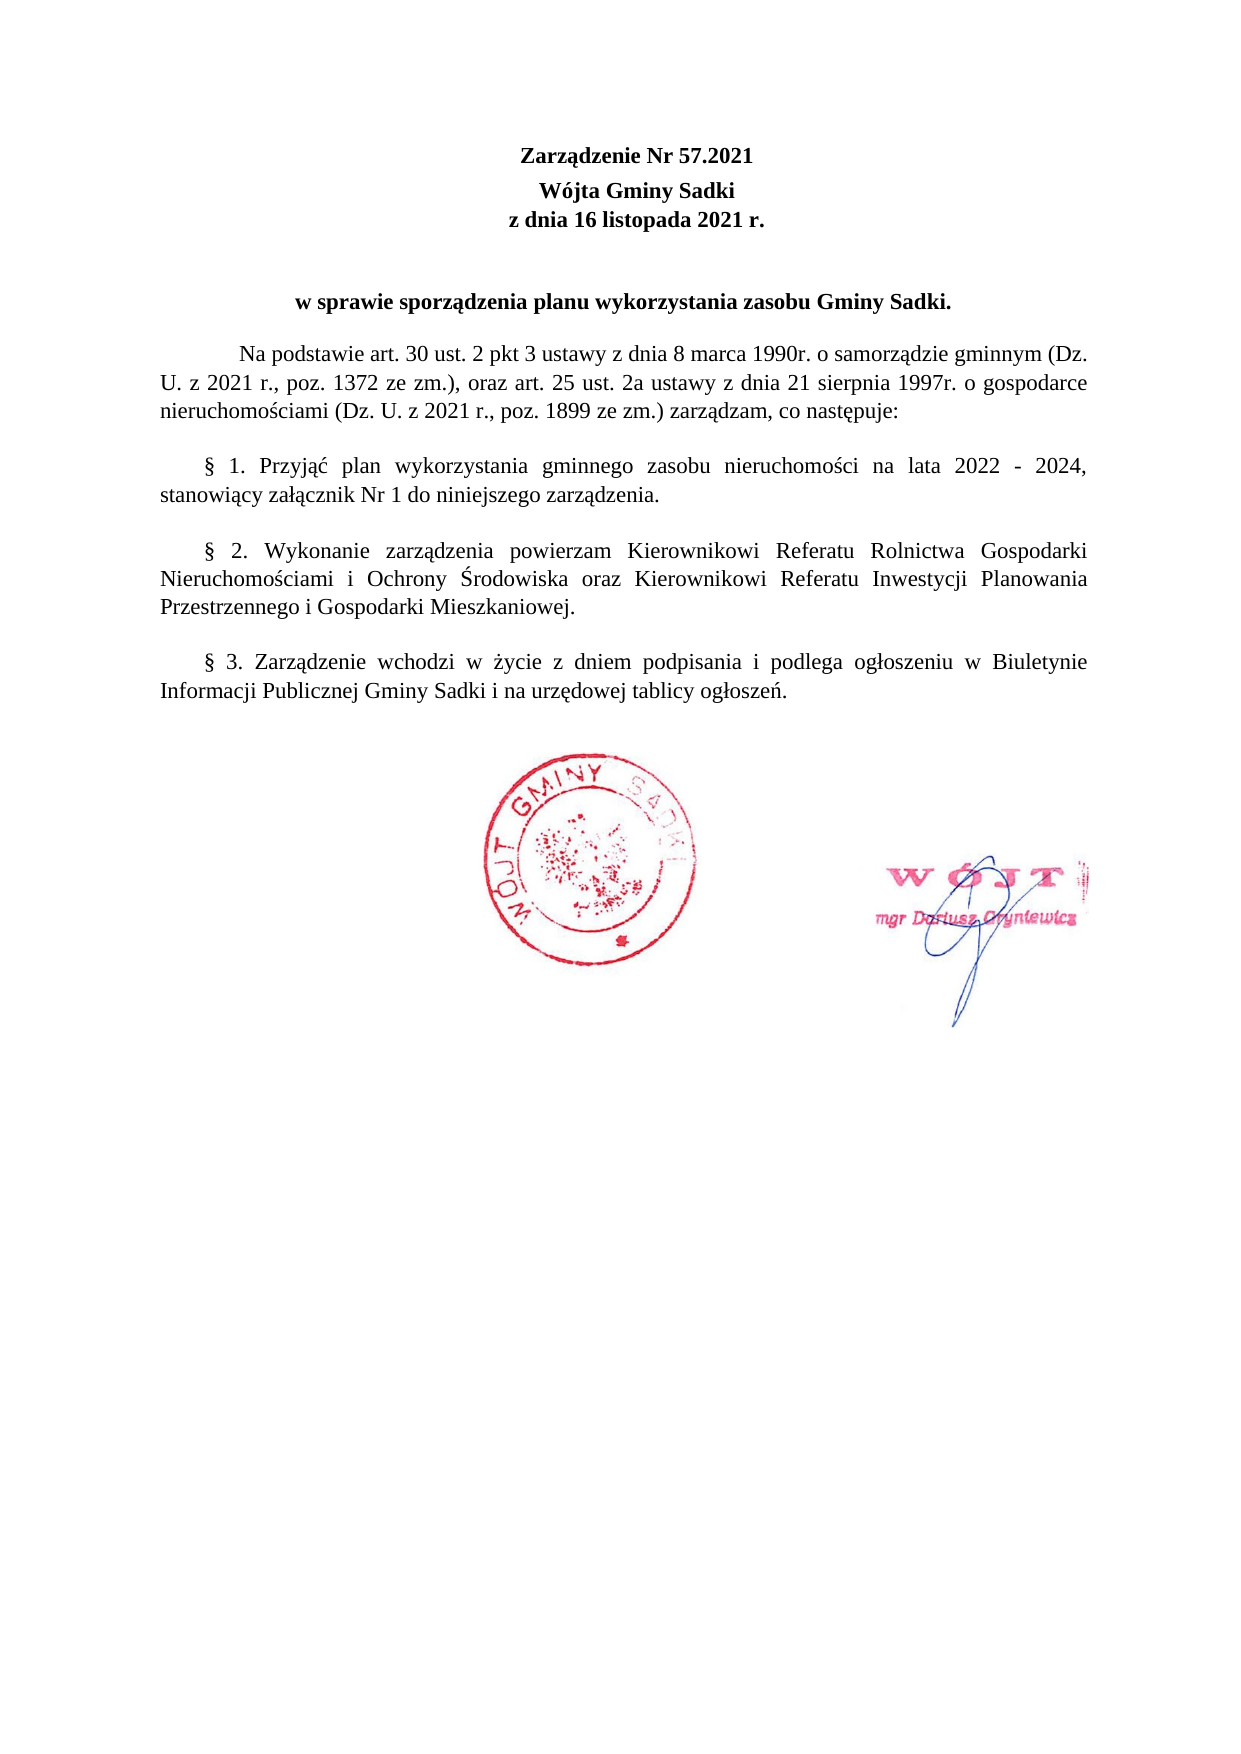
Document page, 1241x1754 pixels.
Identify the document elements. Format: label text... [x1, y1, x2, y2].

text § 2. Wykonanie zarządzenia powierzam Kierownikowi Referatu Rolnictwa Gospodarki Nieruchomościami i Ochrony Środowiska oraz Kierownikowi Referatu Inwestycji Planowania Przestrzennego i Gospodarki Mieszkaniowej. [160, 536, 1089, 620]
text Na podstawie art. 30 ust. 2 pkt 3 ustawy z dnia 8 marca 1990r. o samorządzie gminnym (Dz. U. z 2021 r., poz. 1372 ze zm.), oraz art. 25 ust. 2a ustawy z dnia 21 sierpnia 1997r. o gospodarce nieruchomościami (Dz. U. z 2021 r., poz. 1899 ze zm.) zarządzam, co następuje: [160, 339, 1089, 424]
picture [482, 752, 1089, 1028]
text § 1. Przyjąć plan wykorzystania gminnego zasobu nieruchomości na lata 2022 - 2024, stanowiący załącznik Nr 1 do niniejszego zarządzenia. [160, 450, 1089, 508]
text w sprawie sporządzenia planu wykorzystania zasobu Gminy Sadki. [160, 289, 1087, 314]
text Wójta Gminy Sadki z dnia 16 listopada 2021 r. [185, 176, 1089, 233]
text Zarządzenie Nr 57.2021 [185, 143, 1089, 168]
text § 3. Zarządzenie wchodzi w życie z dniem podpisania i podlega ogłoszeniu w Biuletynie Informacji Publicznej Gminy Sadki i na urzędowej tablicy ogłoszeń. [160, 646, 1089, 704]
